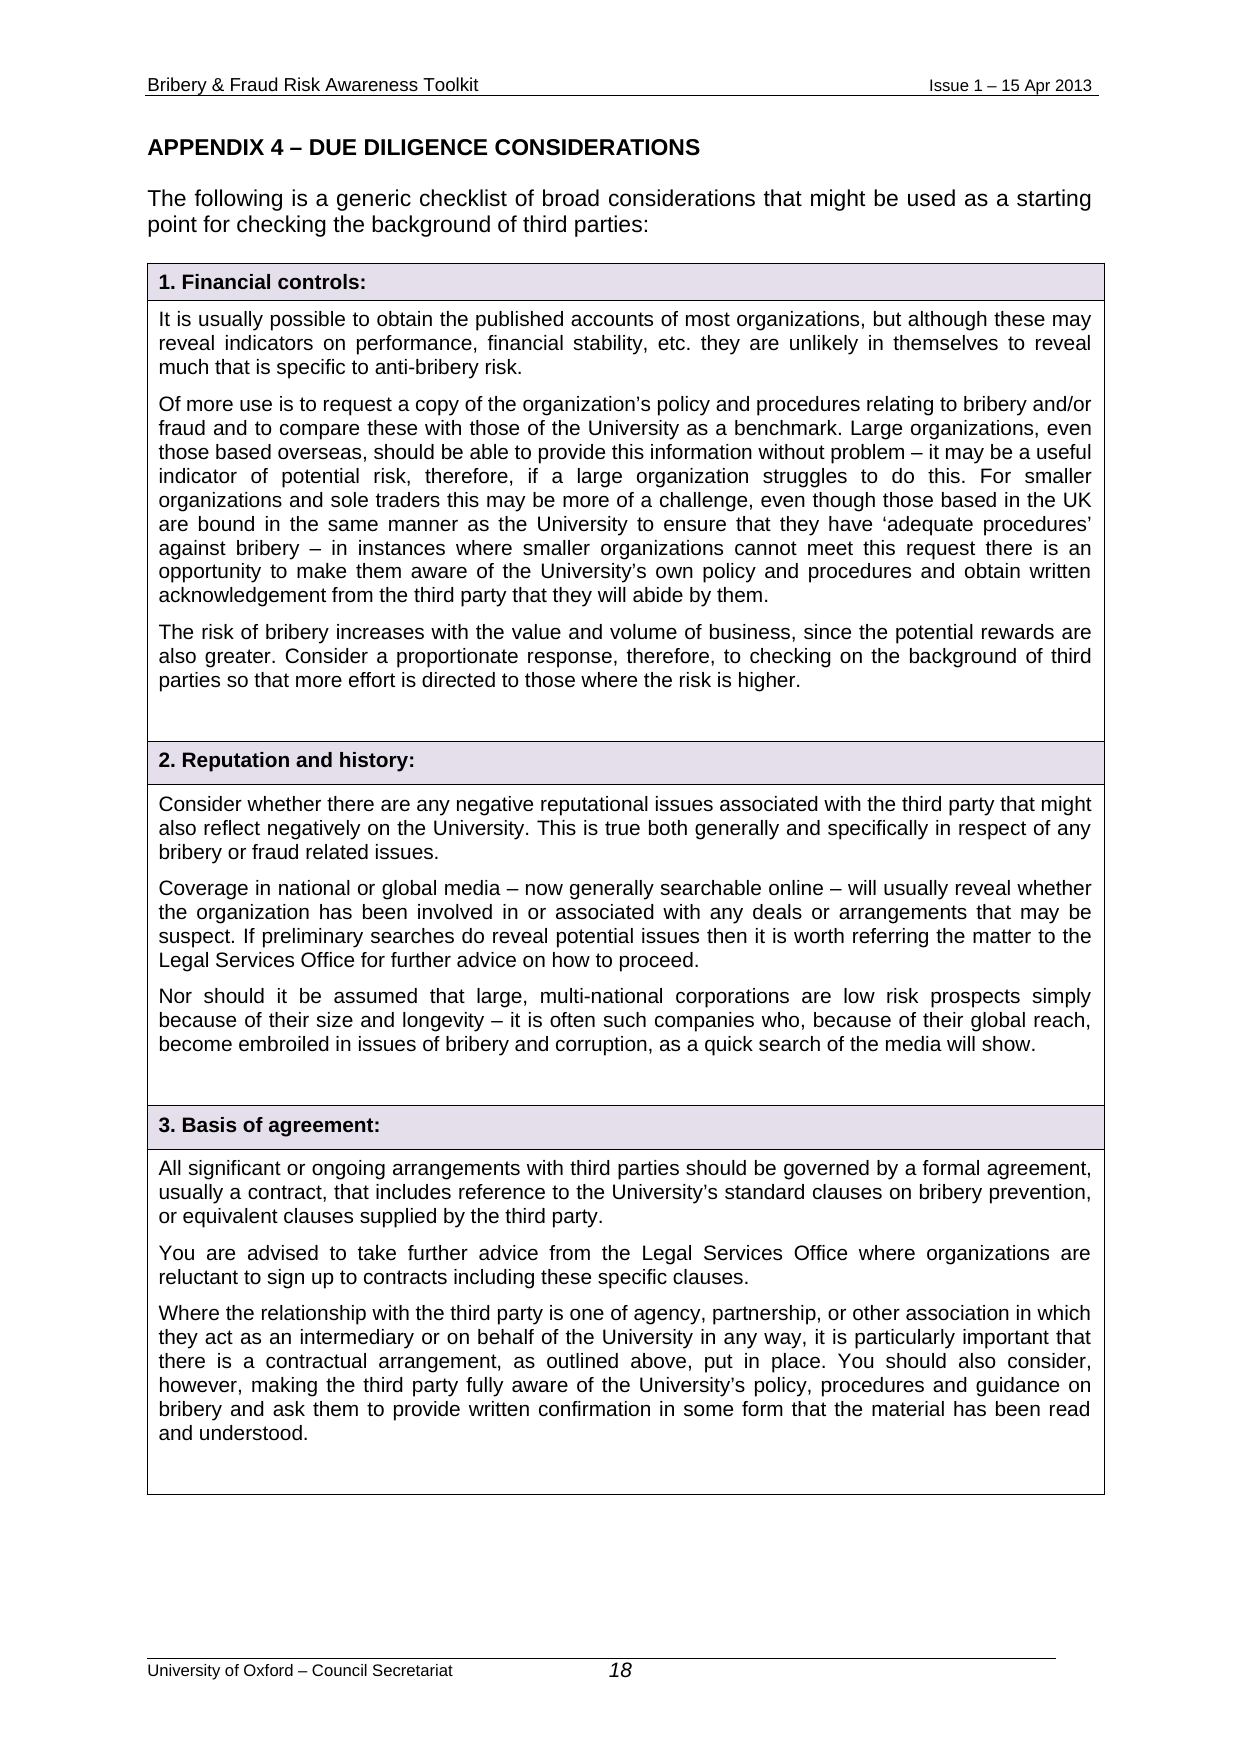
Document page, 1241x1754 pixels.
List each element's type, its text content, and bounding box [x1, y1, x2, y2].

table_cell All significant or ongoing arrangements with third parties should be governed by a formal agreement, usually a contract, that includes reference to the University’s standard clauses on bribery prevention, or equivalent clauses supplied by the third party. You are advised to take further advice from the Legal Services Office where organizations are reluctant to sign up to contracts including these specific clauses. Where the relationship with the third party is one of agency, partnership, or other association in which they act as an intermediary or on behalf of the University in any way, it is particularly important that there is a contractual arrangement, as outlined above, put in place. You should also consider, however, making the third party fully aware of the University’s policy, procedures and guidance on bribery and ask them to provide written confirmation in some form that the material has been read and understood. [148, 1150, 1104, 1494]
table_cell 2. Reputation and history: [148, 742, 1104, 784]
table_header 1. Financial controls: [148, 264, 1104, 300]
subtitle Appendix 4 – Due diligence considerations [147, 133, 1093, 160]
text The following is a generic checklist of broad considerations that might be used as a starting point for checking the background of third parties: [147, 185, 1093, 237]
table_cell It is usually possible to obtain the published accounts of most organizations, but although these may reveal indicators on performance, financial stability, etc. they are unlikely in themselves to reveal much that is specific to anti-bribery risk. Of more use is to request a copy of the organization’s policy and procedures relating to bribery and/or fraud and to compare these with those of the University as a benchmark. Large organizations, even those based overseas, should be able to provide this information without problem – it may be a useful indicator of potential risk, therefore, if a large organization struggles to do this. For smaller organizations and sole traders this may be more of a challenge, even though those based in the UK are bound in the same manner as the University to ensure that they have ‘adequate procedures’ against bribery – in instances where smaller organizations cannot meet this request there is an opportunity to make them aware of the University’s own policy and procedures and obtain written acknowledgement from the third party that they will abide by them. The risk of bribery increases with the value and volume of business, since the potential rewards are also greater. Consider a proportionate response, therefore, to checking on the background of third parties so that more effort is directed to those where the risk is higher. [148, 301, 1104, 741]
table_cell 3. Basis of agreement: [148, 1106, 1104, 1149]
table_cell Consider whether there are any negative reputational issues associated with the third party that might also reflect negatively on the University. This is true both generally and specifically in respect of any bribery or fraud related issues. Coverage in national or global media – now generally searchable online – will usually reveal whether the organization has been involved in or associated with any deals or arrangements that may be suspect. If preliminary searches do reveal potential issues then it is worth referring the matter to the Legal Services Office for further advice on how to proceed. Nor should it be assumed that large, multi-national corporations are low risk prospects simply because of their size and longevity – it is often such companies who, because of their global reach, become embroiled in issues of bribery and corruption, as a quick search of the media will show. [148, 785, 1104, 1105]
